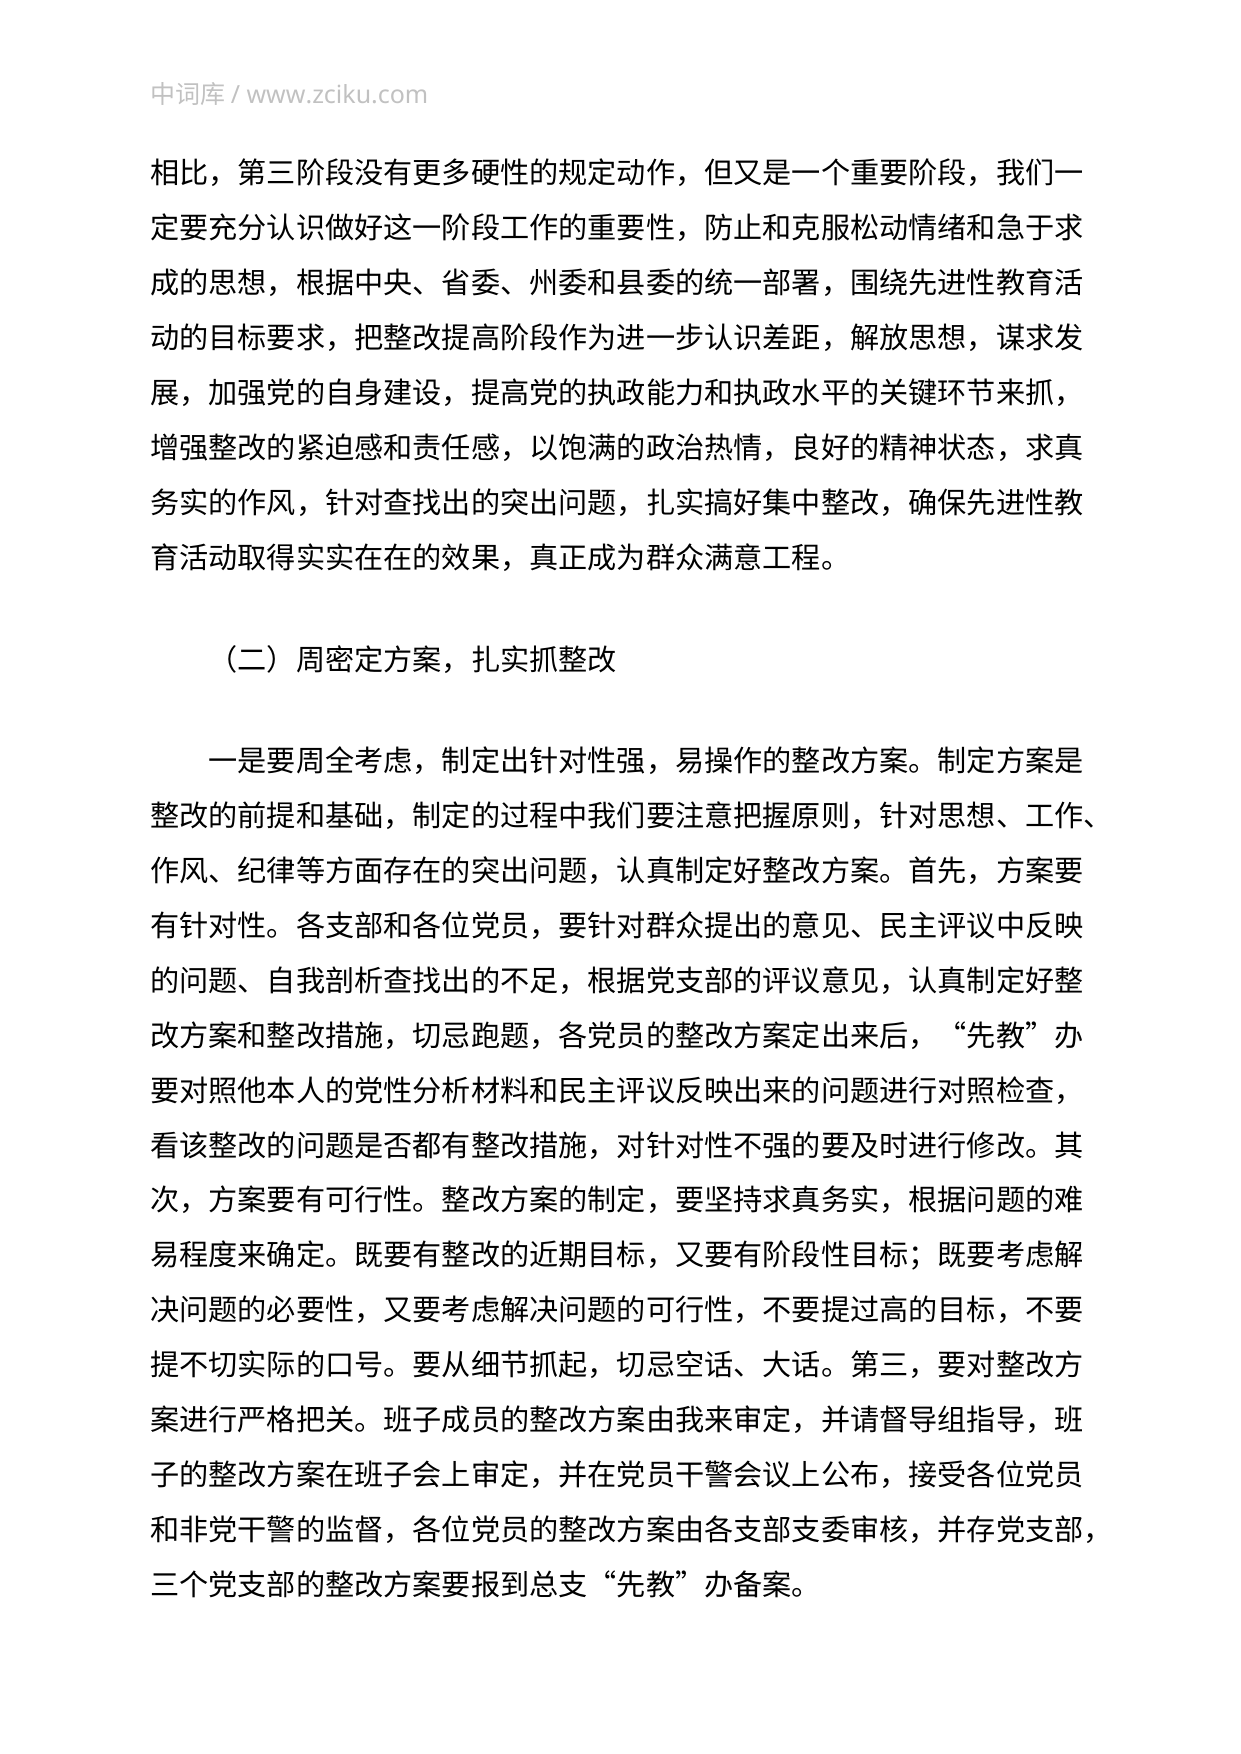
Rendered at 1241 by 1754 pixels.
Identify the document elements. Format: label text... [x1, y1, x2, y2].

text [150, 150, 1090, 577]
text 一是要周全考虑，制定出针对性强，易操作的整改方案。制定方案是整改的前提和基础，制定的过程中我们要注意把握原则，针对思想、工作、作风、纪律等方面存在的突出问题，认真制定好整改方案。首先，方案要有针对性。各支部和各位党员，要针对群众提出的意见、民主评议中反映的问题、自我剖析查找出的不足，根据党支部的评议意见，认真制定好整改方案和整改措施，切忌跑题，各党员的整改方案定出来后，“先教”办要对照他本人的党性分析材料和民主评议反映出来的问题进行对照检查，看该整改的问题是否都有整改措施，对针对性不强的要及时进行修改。其次，方案要有可行性。整改方案的制定，要坚持求真务实，根据问题的难易程度来确定。既要有整改的近期目标，又要有阶段性目标；既要考虑解决问题的必要性，又要考虑解决问题的可行性，不要提过高的目标，不要提不切实际的口号。要从细节抓起，切忌空话、大话。第三，要对整改方案进行严格把关。班子成员的整改方案由我来审定，并请督导组指导，班子的整改方案在班子会上审定，并在党员干警会议上公布，接受各位党员和非党干警的监督，各位党员的整改方案由各支部支委审核，并存党支部，三个党支部的整改方案要报到总支“先教”办备案。 [150, 738, 1090, 1603]
text （二）周密定方案，扎实抓整改 [150, 636, 1090, 678]
